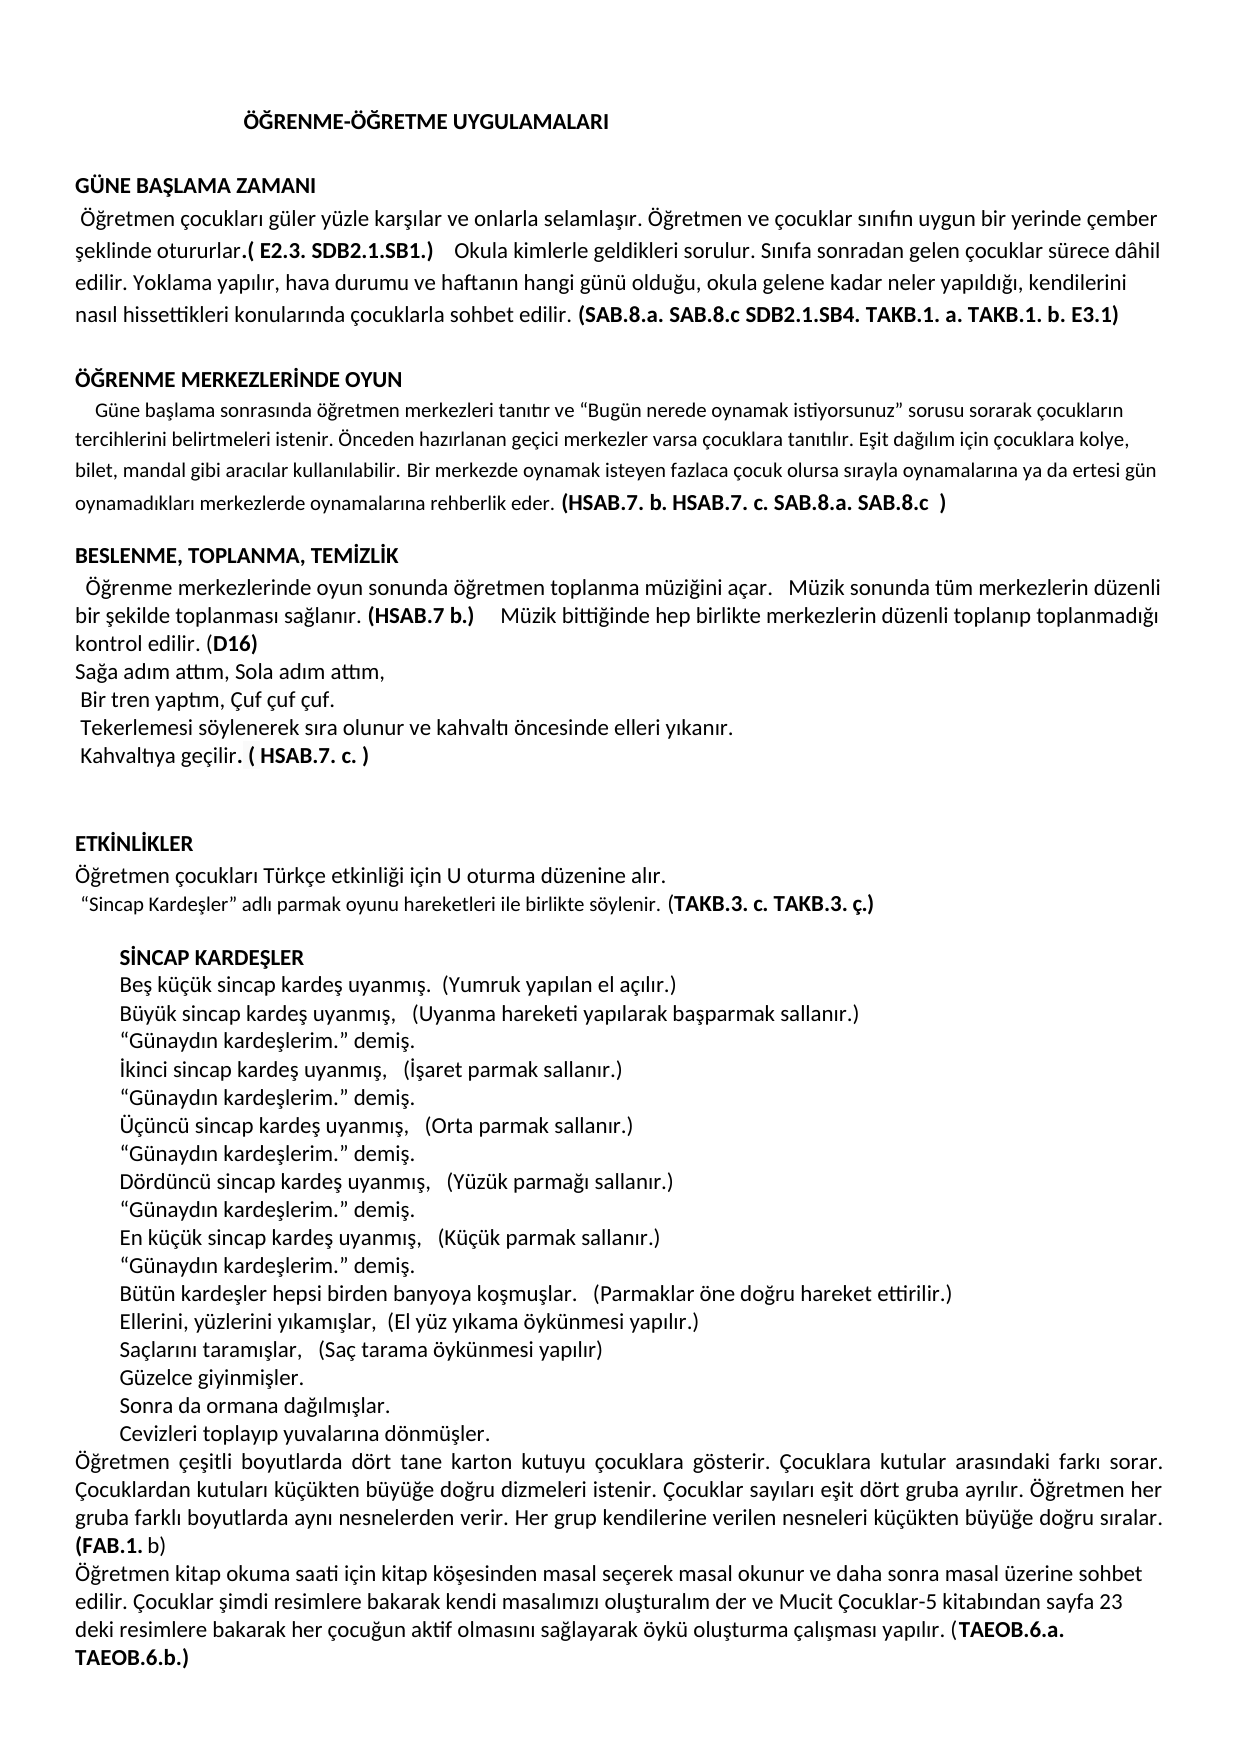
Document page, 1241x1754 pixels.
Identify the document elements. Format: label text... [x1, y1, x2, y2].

text GÜNE BAŞLAMA ZAMANI [75, 172, 1165, 199]
text “Sincap Kardeşler” adlı parmak oyunu hareketleri ile birlikte söylenir. (TAKB.3. c. TAKB.3. ç.) [75, 889, 1165, 918]
text Güne başlama sonrasında öğretmen merkezleri tanıtır ve “Bugün nerede oynamak istiyorsunuz” sorusu sorarak çocukların tercihlerini belirtmeleri istenir. Önceden hazırlanan geçici merkezler varsa çocuklara tanıtılır. Eşit dağılım için çocuklara kolye, bilet, mandal gibi aracılar kullanılabilir. Bir merkezde oynamak isteyen fazlaca çocuk olursa sırayla oynamalarına ya da ertesi gün oynamadıkları merkezlerde oynamalarına rehberlik eder. (HSAB.7. b. HSAB.7. c. SAB.8.a. SAB.8.c ) [75, 397, 1165, 516]
text SİNCAP KARDEŞLER [119, 943, 1165, 971]
text “Günaydın kardeşlerim.” demiş. [119, 1083, 1165, 1111]
text İkinci sincap kardeş uyanmış, (İşaret parmak sallanır.) [119, 1055, 1165, 1083]
text Tekerlemesi söylenerek sıra olunur ve kahvaltı öncesinde elleri yıkanır. [75, 713, 1165, 741]
text Öğretmen çocukları Türkçe etkinliği için U oturma düzenine alır. [75, 862, 1165, 889]
text Dördüncü sincap kardeş uyanmış, (Yüzük parmağı sallanır.) [119, 1167, 1165, 1195]
text Kahvaltıya geçilir. ( HSAB.7. c. ) [260, 741, 1165, 769]
text Üçüncü sincap kardeş uyanmış, (Orta parmak sallanır.) [119, 1111, 1165, 1139]
text Öğrenme merkezlerinde oyun sonunda öğretmen toplanma müziğini açar. Müzik sonunda tüm merkezlerin düzenli bir şekilde toplanması sağlanır. (HSAB.7 b.) Müzik bittiğinde hep birlikte merkezlerin düzenli toplanıp toplanmadığı kontrol edilir. (D16) [75, 573, 1165, 657]
text Kahvaltıya geçilir. ( HSAB.7. c. ) [75, 741, 243, 769]
text “Günaydın kardeşlerim.” demiş. [119, 1251, 1165, 1279]
text BESLENME, TOPLANMA, TEMİZLİK [75, 541, 1165, 569]
text En küçük sincap kardeş uyanmış, (Küçük parmak sallanır.) [119, 1223, 1165, 1251]
text ÖĞRENME MERKEZLERİNDE OYUN [75, 365, 1165, 393]
text Ellerini, yüzlerini yıkamışlar, (El yüz yıkama öykünmesi yapılır.) [119, 1307, 1165, 1335]
text Öğretmen çocukları güler yüzle karşılar ve onlarla selamlaşır. Öğretmen ve çocuklar sınıfın uygun bir yerinde çember şeklinde otururlar.( E2.3. SDB2.1.SB1.) Okula kimlerle geldikleri sorulur. Sınıfa sonradan gelen çocuklar sürece dâhil edilir. Yoklama yapılır, hava durumu ve haftanın hangi günü olduğu, okula gelene kadar neler yapıldığı, kendilerini nasıl hissettikleri konularında çocuklarla sohbet edilir. (SAB.8.a. SAB.8.c SDB2.1.SB4. TAKB.1. a. TAKB.1. b. E3.1) [75, 204, 1165, 328]
text ÖĞRENME-ÖĞRETME UYGULAMALARI [149, 107, 1165, 135]
text Büyük sincap kardeş uyanmış, (Uyanma hareketi yapılarak başparmak sallanır.) [119, 999, 1165, 1027]
text Saçlarını taramışlar, (Saç tarama öykünmesi yapılır) [119, 1335, 1165, 1363]
text “Günaydın kardeşlerim.” demiş. [119, 1027, 1165, 1055]
text Sonra da ormana dağılmışlar. [119, 1391, 1165, 1419]
text Güzelce giyinmişler. [119, 1363, 1165, 1391]
text Bir tren yaptım, Çuf çuf çuf. [75, 685, 1165, 713]
text ETKİNLİKLER [75, 829, 1165, 857]
text Sağa adım attım, Sola adım attım, [75, 657, 1165, 685]
text “Günaydın kardeşlerim.” demiş. [119, 1195, 1165, 1223]
text Beş küçük sincap kardeş uyanmış. (Yumruk yapılan el açılır.) [119, 971, 1165, 999]
text Öğretmen kitap okuma saati için kitap köşesinden masal seçerek masal okunur ve daha sonra masal üzerine sohbet edilir. Çocuklar şimdi resimlere bakarak kendi masalımızı oluşturalım der ve Mucit Çocuklar-5 kitabından sayfa 23 deki resimlere bakarak her çocuğun aktif olmasını sağlayarak öykü oluşturma çalışması yapılır. (TAEOB.6.a. TAEOB.6.b.) [75, 1559, 1165, 1671]
text Öğretmen çeşitli boyutlarda dört tane karton kutuyu çocuklara gösterir. Çocuklara kutular arasındaki farkı sorar. Çocuklardan kutuları küçükten büyüğe doğru dizmeleri istenir. Çocuklar sayıları eşit dört gruba ayrılır. Öğretmen her gruba farklı boyutlarda aynı nesnelerden verir. Her grup kendilerine verilen nesneleri küçükten büyüğe doğru sıralar. (FAB.1. b) [75, 1447, 1165, 1559]
text Cevizleri toplayıp yuvalarına dönmüşler. [119, 1419, 1165, 1447]
text “Günaydın kardeşlerim.” demiş. [119, 1139, 1165, 1167]
text Bütün kardeşler hepsi birden banyoya koşmuşlar. (Parmaklar öne doğru hareket ettirilir.) [119, 1279, 1165, 1307]
